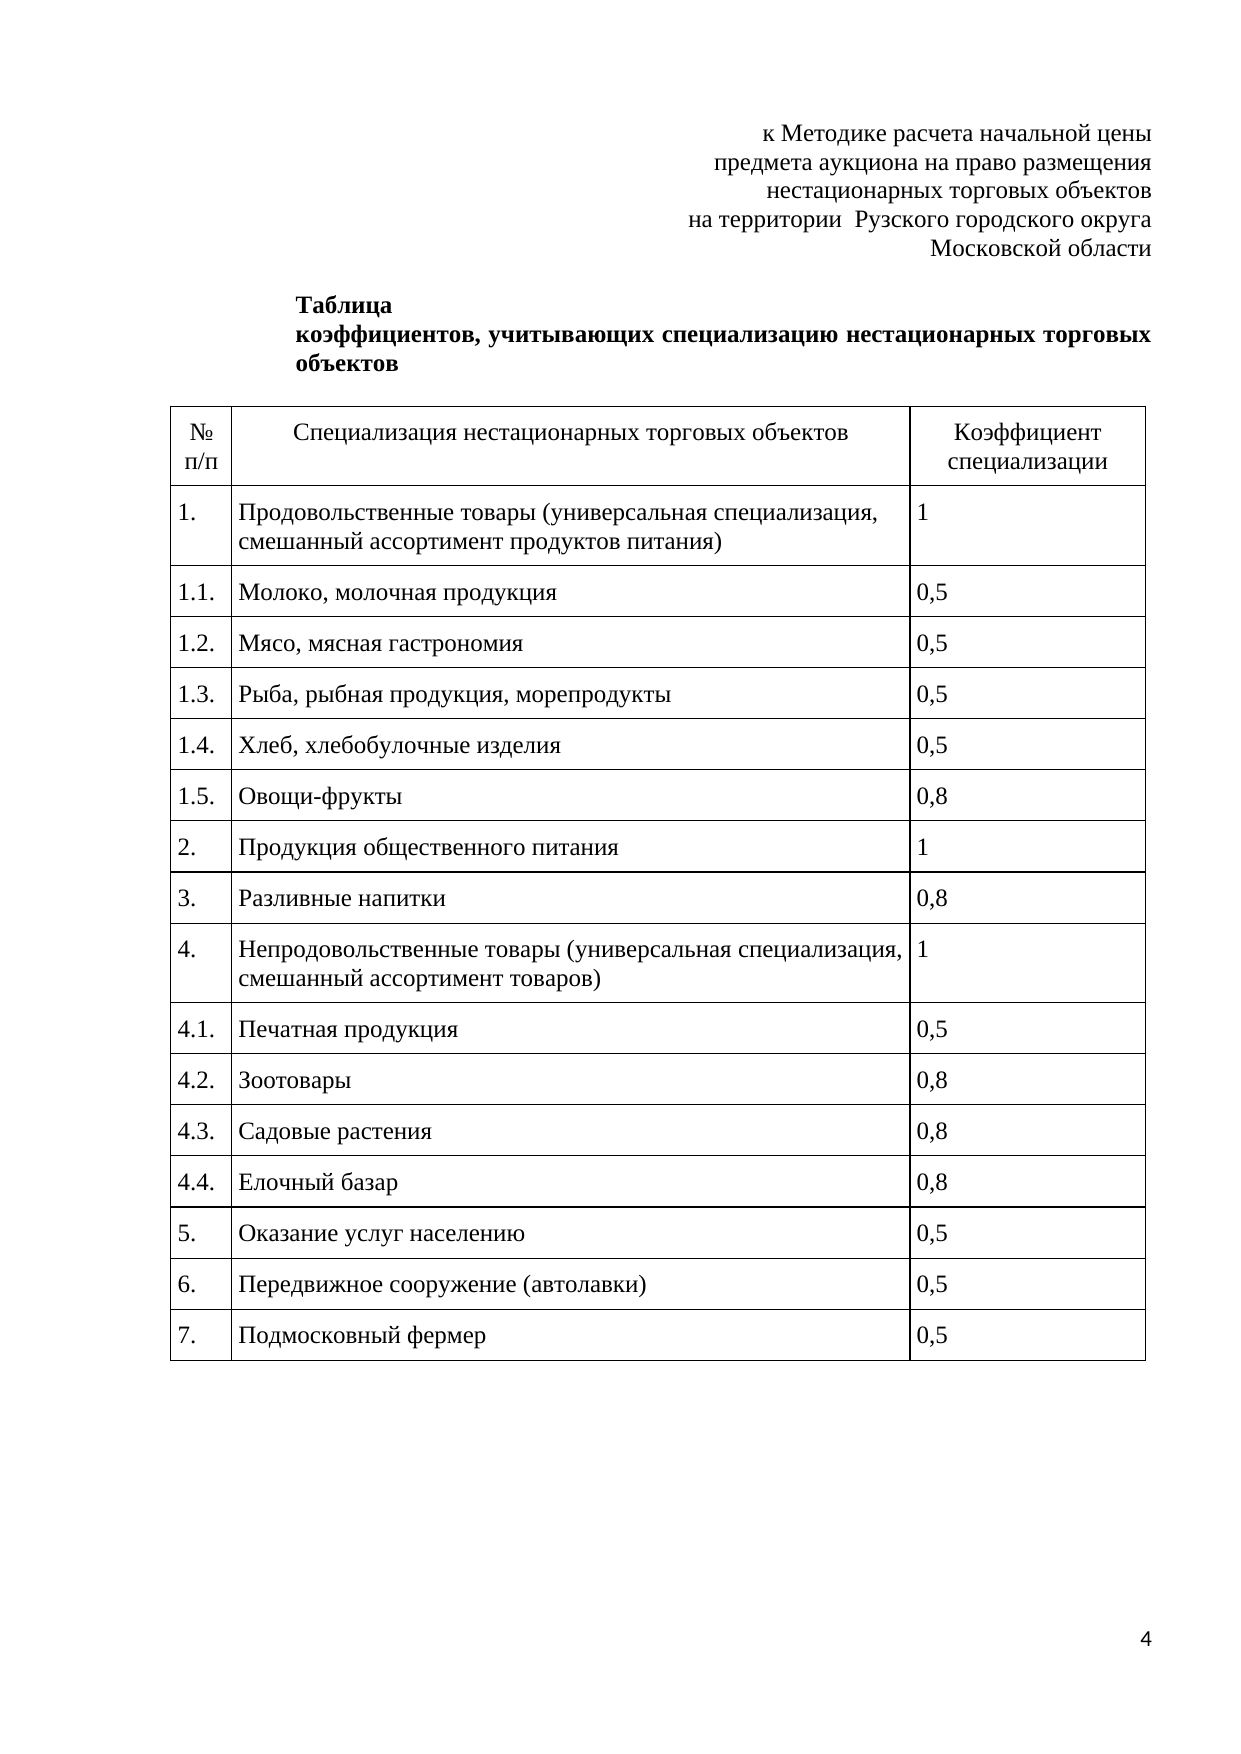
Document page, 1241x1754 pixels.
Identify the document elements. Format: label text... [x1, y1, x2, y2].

table_cell Садовые растения [232, 1105, 909, 1155]
table_cell Елочный базар [232, 1156, 909, 1206]
table_cell 0,8 [911, 1054, 1145, 1104]
table_cell 0,5 [911, 1003, 1145, 1053]
table_cell Подмосковный фермер [232, 1310, 909, 1359]
table_cell Молоко, молочная продукция [232, 566, 909, 616]
table_cell 1.2. [171, 617, 231, 667]
table_cell 0,5 [911, 1259, 1145, 1308]
text нестационарных торговых объектов [177, 176, 1152, 204]
table_cell 1.3. [171, 668, 231, 718]
table_cell 0,8 [911, 1105, 1145, 1155]
table_cell 0,5 [911, 719, 1145, 769]
table_cell 1.5. [171, 770, 231, 820]
table_header № п/п [171, 407, 231, 485]
text предмета аукциона на право размещения [177, 147, 1152, 176]
table_cell 0,5 [911, 617, 1145, 667]
table_cell 4.2. [171, 1054, 231, 1104]
table_cell 0,8 [911, 770, 1145, 820]
table_cell Непродовольственные товары (универсальная специализация, смешанный ассортимент товаров) [232, 924, 909, 1002]
text к Методике расчета начальной цены [177, 118, 1152, 147]
table_cell 2. [171, 821, 231, 871]
table_cell 4.1. [171, 1003, 231, 1053]
table_cell Продукция общественного питания [232, 821, 909, 871]
table_header Специализация нестационарных торговых объектов [232, 407, 909, 485]
table_cell Зоотовары [232, 1054, 909, 1104]
table_cell 4.4. [171, 1156, 231, 1206]
table_cell 0,5 [911, 668, 1145, 718]
table_cell 7. [171, 1310, 231, 1359]
table_cell 6. [171, 1259, 231, 1308]
table_cell Хлеб, хлебобулочные изделия [232, 719, 909, 769]
text на территории Рузского городского округа [177, 204, 1152, 233]
table_cell 1.1. [171, 566, 231, 616]
table_cell Передвижное сооружение (автолавки) [232, 1259, 909, 1308]
table_cell Печатная продукция [232, 1003, 909, 1053]
table_cell 1.4. [171, 719, 231, 769]
table_cell 0,5 [911, 1208, 1145, 1257]
table_cell 1 [911, 486, 1145, 565]
table_cell Рыба, рыбная продукция, морепродукты [232, 668, 909, 718]
table_cell 3. [171, 873, 231, 922]
table_cell Разливные напитки [232, 873, 909, 922]
table_cell 0,5 [911, 1310, 1145, 1359]
table_cell 0,5 [911, 566, 1145, 616]
table_header Коэффициент специализации [911, 407, 1145, 485]
table_cell 0,8 [911, 873, 1145, 922]
table_cell Продовольственные товары (универсальная специализация, смешанный ассортимент продуктов питания) [232, 486, 909, 565]
table_cell 1 [911, 821, 1145, 871]
text коэффициентов, учитывающих специализацию нестационарных торговых объектов [295, 319, 1152, 377]
text Московской области [177, 233, 1152, 262]
table_cell Мясо, мясная гастрономия [232, 617, 909, 667]
table_cell 4.3. [171, 1105, 231, 1155]
table_cell 0,8 [911, 1156, 1145, 1206]
table_cell Овощи-фрукты [232, 770, 909, 820]
text Таблица [295, 291, 1152, 319]
table_cell 1 [911, 924, 1145, 1002]
table_cell Оказание услуг населению [232, 1208, 909, 1257]
table_cell 4. [171, 924, 231, 1002]
table_cell 1. [171, 486, 231, 565]
table_cell 5. [171, 1208, 231, 1257]
